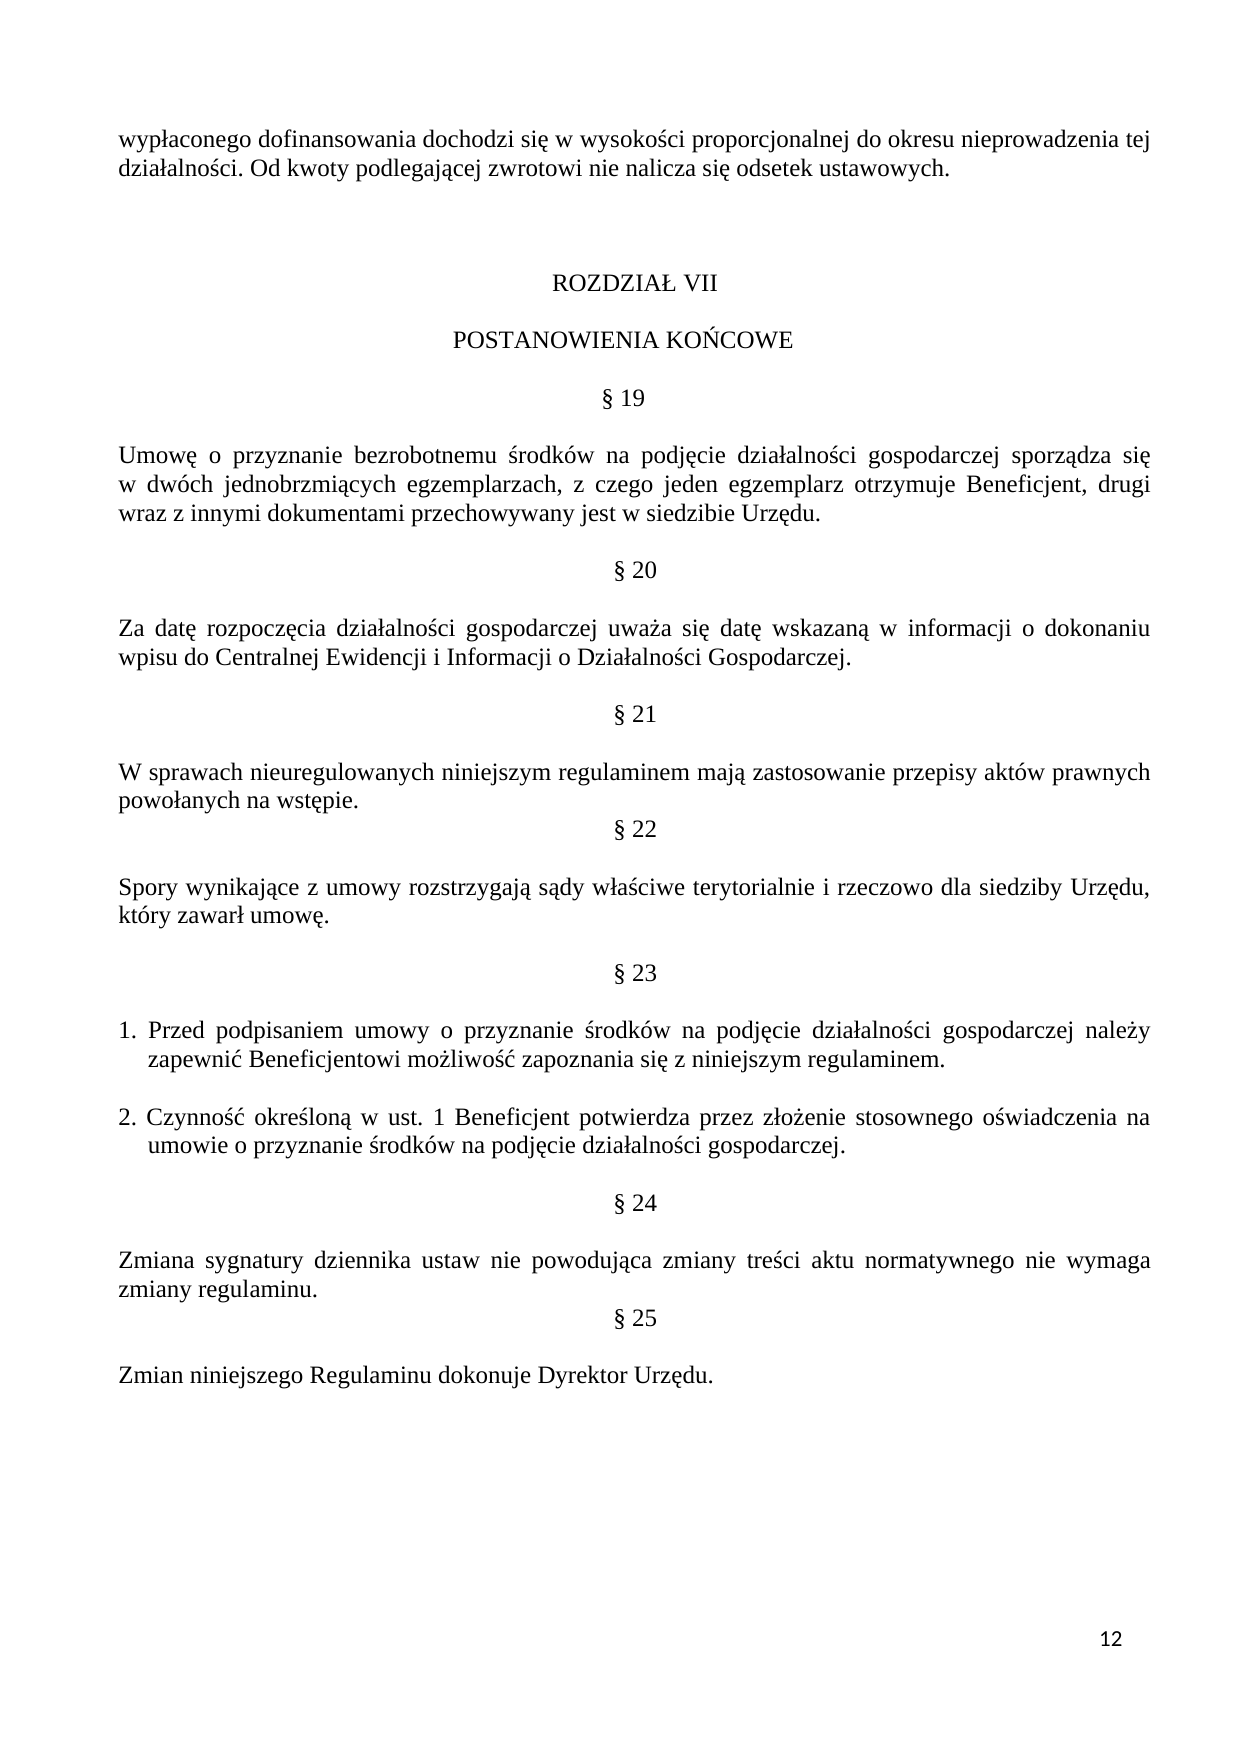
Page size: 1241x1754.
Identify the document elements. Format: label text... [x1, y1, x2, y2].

text Za datę rozpoczęcia działalności gospodarczej uważa się datę wskazaną w informacji o dokonaniu wpisu do Centralnej Ewidencji i Informacji o Działalności Gospodarczej. [118, 613, 1152, 670]
text § 25 [118, 1303, 1152, 1332]
text § 22 [118, 814, 1152, 843]
text § 19 [94, 383, 1152, 412]
text § 23 [118, 958, 1152, 987]
text Spory wynikające z umowy rozstrzygają sądy właściwe terytorialnie i rzeczowo dla siedziby Urzędu, który zawarł umowę. [118, 872, 1152, 929]
text § 24 [118, 1188, 1152, 1217]
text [118, 124, 1152, 182]
text 1. Przed podpisaniem umowy o przyznanie środków na podjęcie działalności gospodarczej należy zapewnić Beneficjentowi możliwość zapoznania się z niniejszym regulaminem. [118, 1015, 1152, 1073]
text 2. Czynność określoną w ust. 1 Beneficjent potwierdza przez złożenie stosownego oświadczenia na umowie o przyznanie środków na podjęcie działalności gospodarczej. [118, 1102, 1152, 1159]
text Umowę o przyznanie bezrobotnemu środków na podjęcie działalności gospodarczej sporządza się w dwóch jednobrzmiących egzemplarzach, z czego jeden egzemplarz otrzymuje Beneficjent, drugi wraz z innymi dokumentami przechowywany jest w siedzibie Urzędu. [118, 440, 1152, 527]
text § 21 [118, 699, 1152, 728]
text W sprawach nieuregulowanych niniejszym regulaminem mają zastosowanie przepisy aktów prawnych powołanych na wstępie. [118, 757, 1152, 814]
text § 20 [118, 555, 1152, 584]
text ROZDZIAŁ VII [118, 268, 1152, 297]
text POSTANOWIENIA KOŃCOWE [94, 325, 1152, 354]
text Zmian niniejszego Regulaminu dokonuje Dyrektor Urzędu. [118, 1360, 1152, 1389]
text Zmiana sygnatury dziennika ustaw nie powodująca zmiany treści aktu normatywnego nie wymaga zmiany regulaminu. [118, 1245, 1152, 1303]
